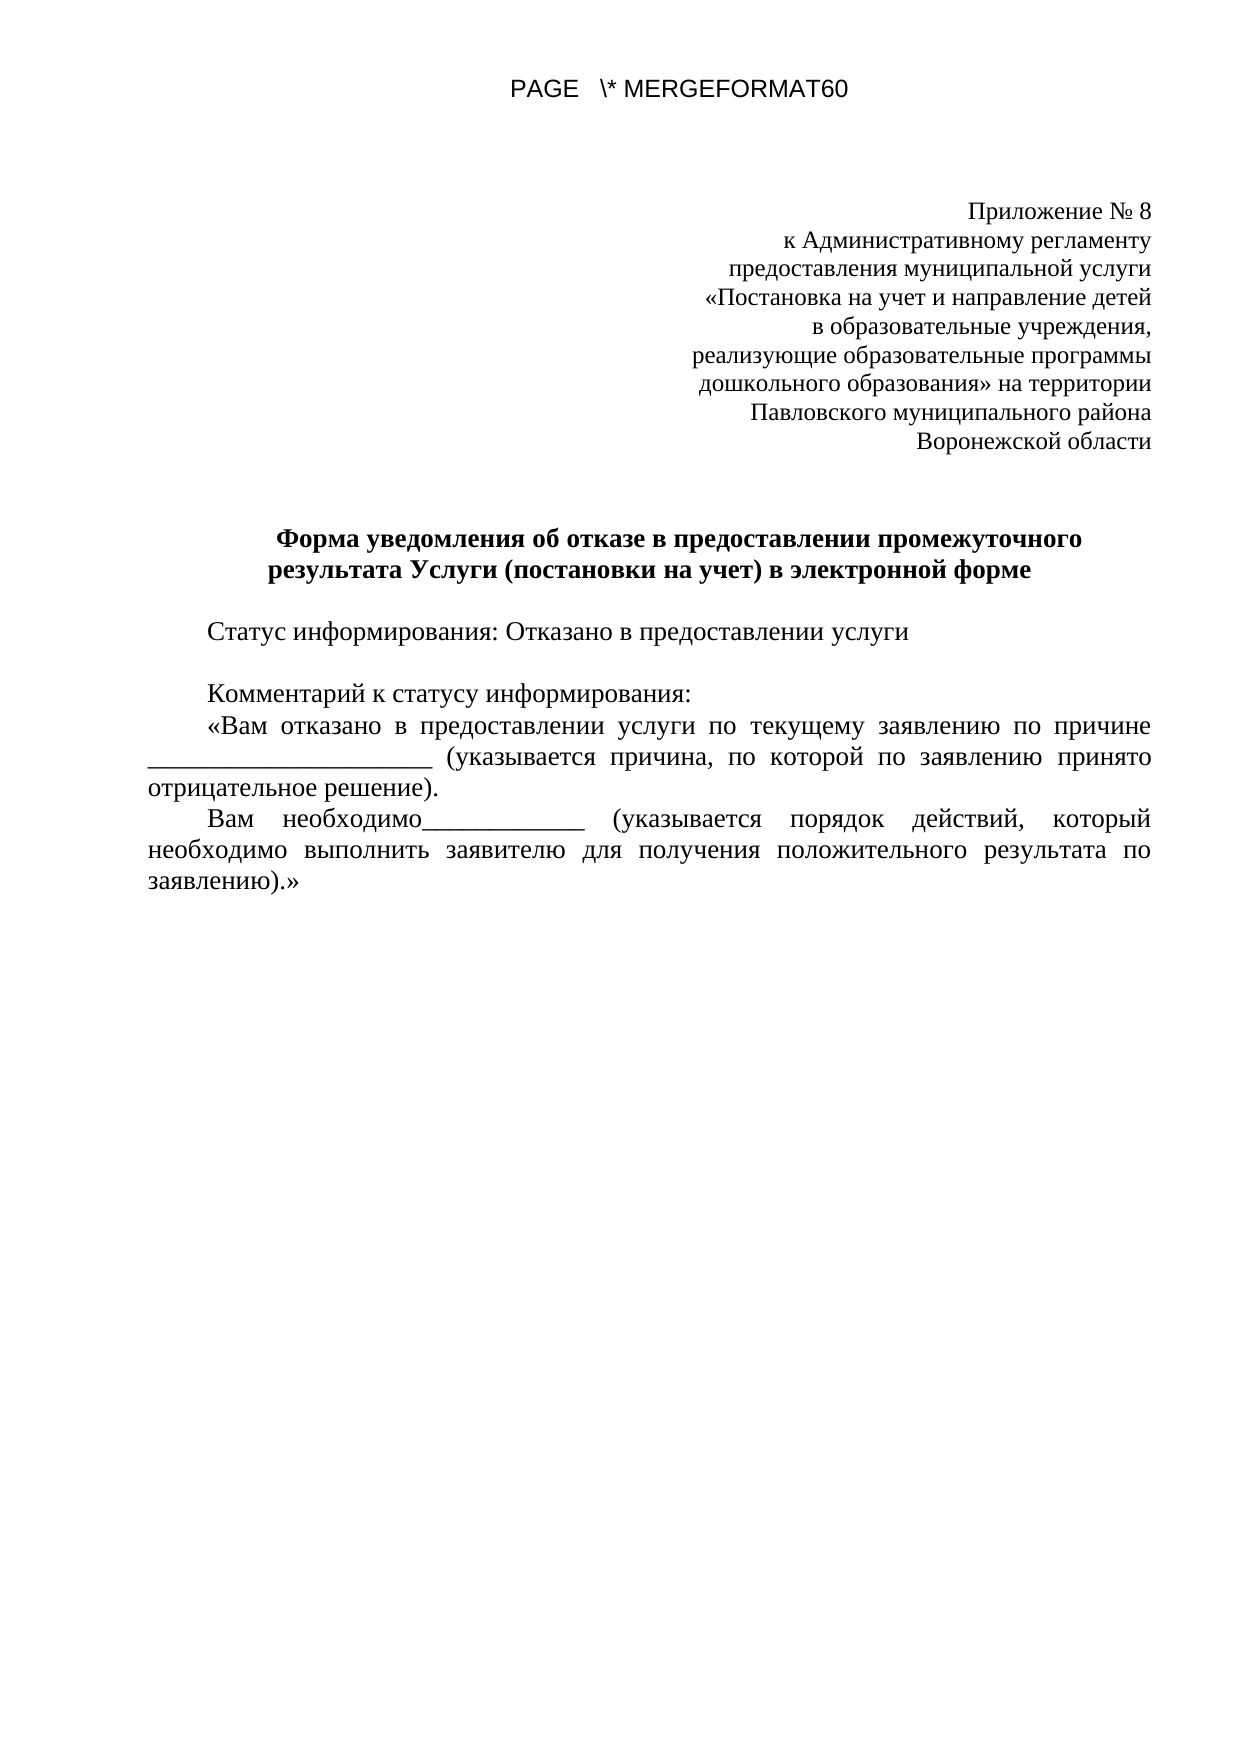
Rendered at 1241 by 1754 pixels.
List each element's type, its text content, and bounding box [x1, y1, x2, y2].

text Статус информирования: Отказано в предоставлении услуги [148, 615, 1152, 646]
text предоставления муниципальной услуги [148, 253, 1152, 282]
text Воронежской области [148, 426, 1152, 455]
text к Административному регламенту [148, 225, 1152, 253]
text Комментарий к статусу информирования: [148, 678, 1152, 709]
text Форма уведомления об отказе в предоставлении промежуточного результата Услуги (постановки на учет) в электронной форме [148, 522, 1152, 584]
text «Постановка на учет и направление детей [148, 282, 1152, 311]
text в образовательные учреждения, [148, 311, 1152, 340]
text Вам необходимо____________ (указывается порядок действий, который необходимо выполнить заявителю для получения положительного результата по заявлению).» [148, 802, 1152, 896]
text дошкольного образования» на территории [148, 368, 1152, 397]
text Павловского муниципального района [148, 397, 1152, 426]
text «Вам отказано в предоставлении услуги по текущему заявлению по причине _____________________ (указывается причина, по которой по заявлению принято отрицательное решение). [148, 709, 1152, 802]
text Приложение № 8 [148, 196, 1152, 225]
text реализующие образовательные программы [148, 340, 1152, 368]
